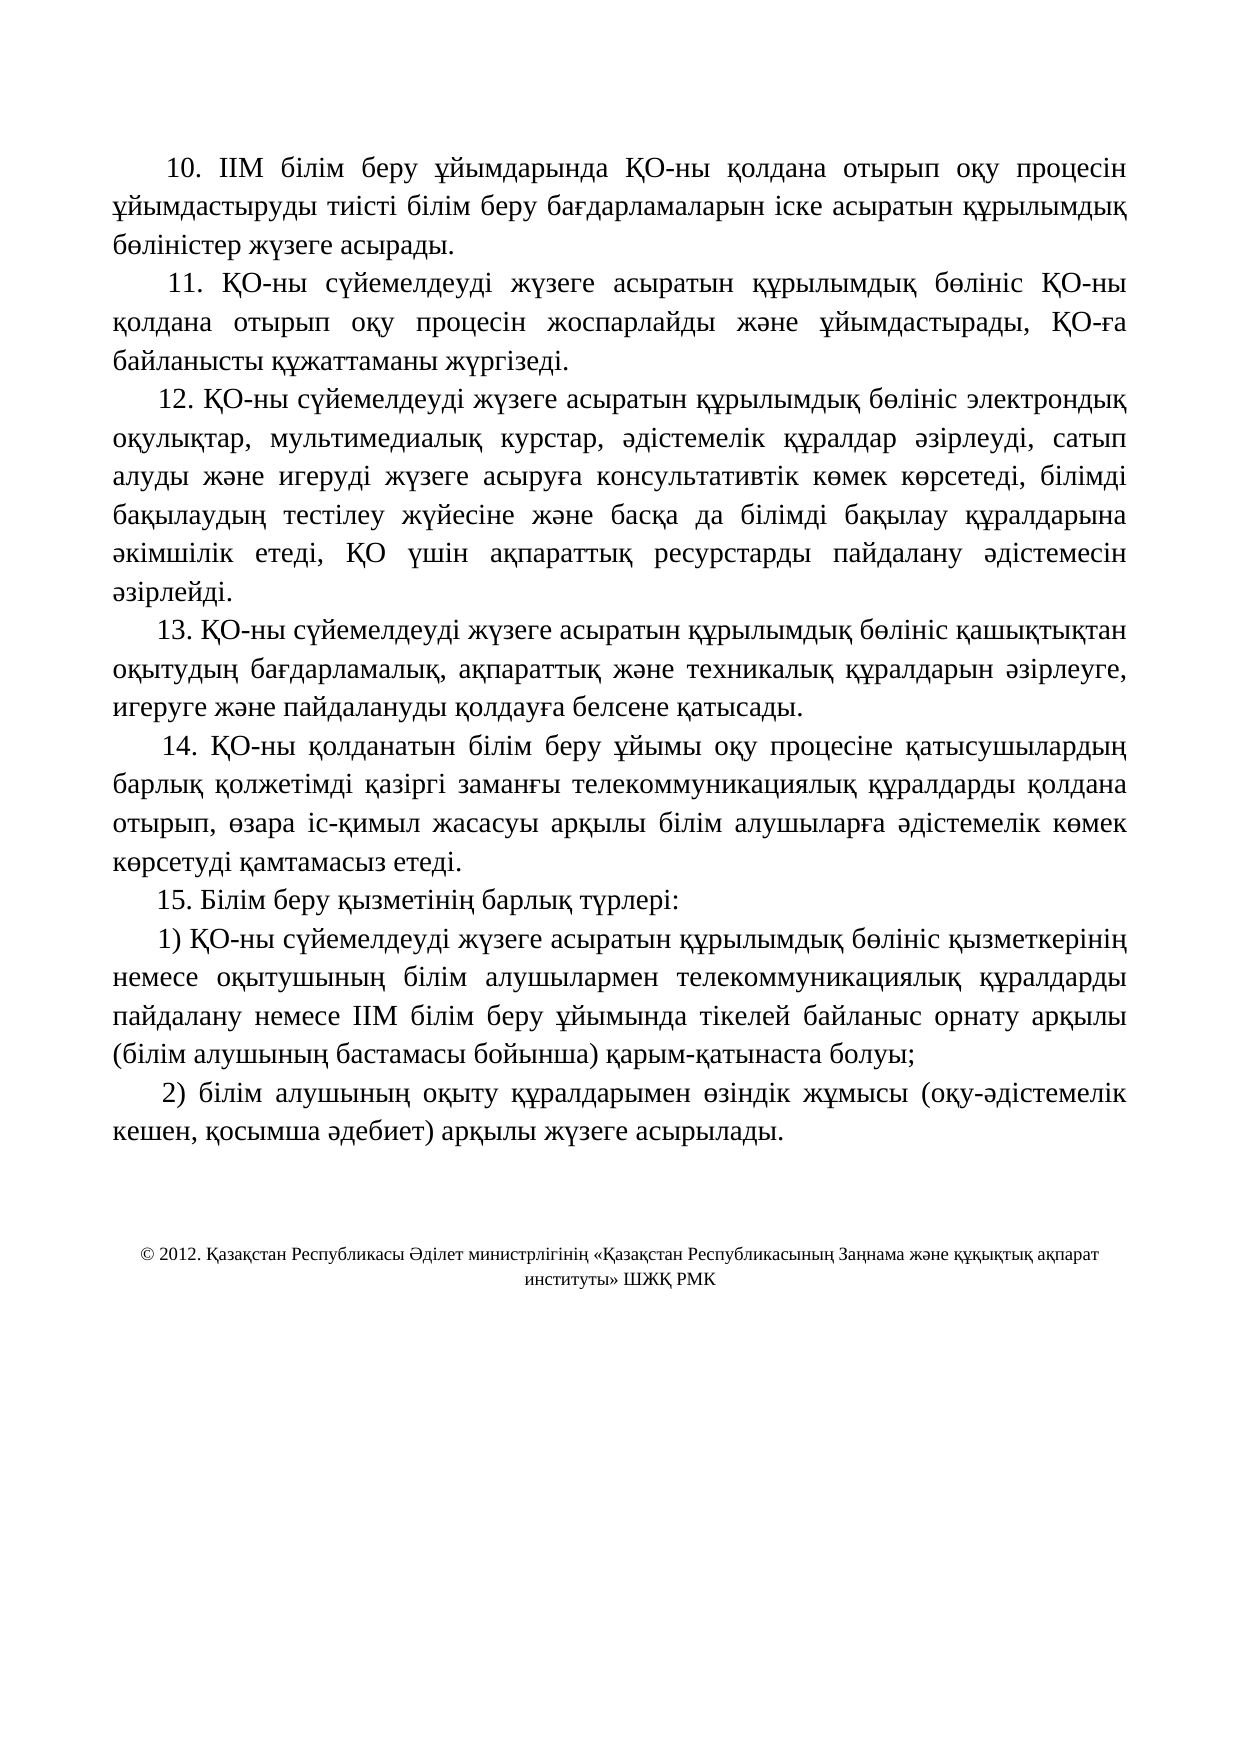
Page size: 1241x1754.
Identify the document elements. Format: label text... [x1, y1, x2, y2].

text 13. ҚО-ны сүйемелдеуді жүзеге асыратын құрылымдық бөлініс қашықтықтан оқытудың бағдарламалық, ақпараттық және техникалық құралдарын әзірлеуге, игеруге және пайдалануды қолдауға белсене қатысады. [112, 612, 1128, 723]
text 15. Білім беру қызметінің барлық түрлері: [112, 882, 1128, 916]
text 14. ҚО-ны қолданатын білім беру ұйымы оқу процесіне қатысушылардың барлық қолжетімді қазіргі заманғы телекоммуникациялық құралдарды қолдана отырып, өзара іс-қимыл жасасуы арқылы білім алушыларға әдістемелік көмек көрсетуді қамтамасыз етеді. [112, 728, 1128, 877]
text 11. ҚО-ны сүйемелдеуді жүзеге асыратын құрылымдық бөлініс ҚО-ны қолдана отырып оқу процесін жоспарлайды және ұйымдастырады, ҚО-ға байланысты құжаттаманы жүргізеді. [112, 266, 1128, 376]
text 1) ҚО-ны сүйемелдеуді жүзеге асыратын құрылымдық бөлініс қызметкерінің немесе оқытушының білім алушылармен телекоммуникациялық құралдарды пайдалану немесе ІІМ білім беру ұйымында тікелей байланыс орнату арқылы (білім алушының бастамасы бойынша) қарым-қатынаста болуы; [112, 921, 1128, 1070]
text © 2012. Қазақстан Республикасы Әділет министрлігінің «Қазақстан Республикасының Заңнама және құқықтық ақпарат институты» ШЖҚ РМК [112, 1243, 1128, 1289]
text 10. ІІМ білім беру ұйымдарында ҚО-ны қолдана отырып оқу процесін ұйымдастыруды тиісті білім беру бағдарламаларын іске асыратын құрылымдық бөліністер жүзеге асырады. [112, 150, 1128, 261]
text 12. ҚО-ны сүйемелдеуді жүзеге асыратын құрылымдық бөлініс электрондық оқулықтар, мультимедиалық курстар, әдістемелік құралдар әзірлеуді, сатып алуды және игеруді жүзеге асыруға консультативтік көмек көрсетеді, білімді бақылаудың тестілеу жүйесіне және басқа да білімді бақылау құралдарына әкімшілік етеді, ҚО үшін ақпараттық ресурстарды пайдалану әдістемесін әзірлейді. [112, 381, 1128, 607]
text 2) білім алушының оқыту құралдарымен өзіндік жұмысы (оқу-әдістемелік кешен, қосымша әдебиет) арқылы жүзеге асырылады. [112, 1075, 1128, 1147]
